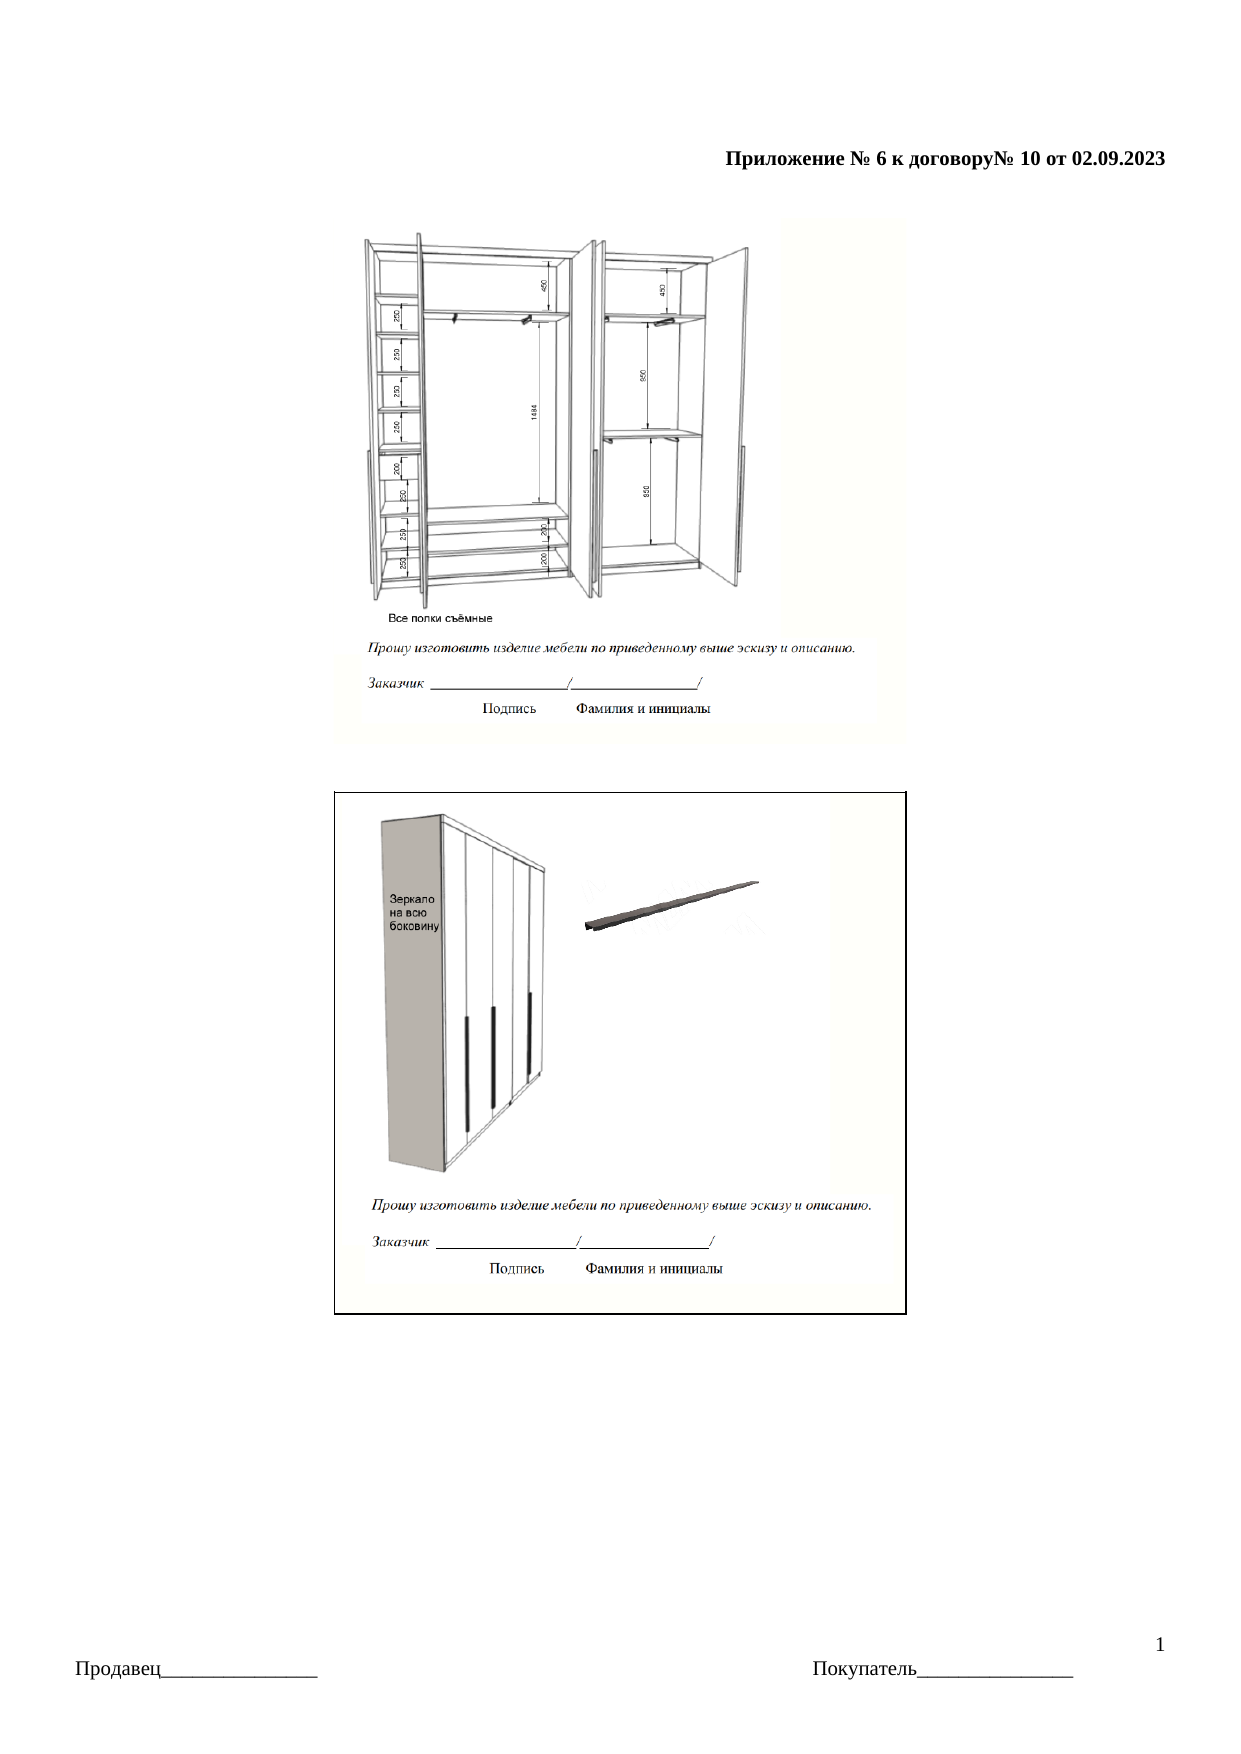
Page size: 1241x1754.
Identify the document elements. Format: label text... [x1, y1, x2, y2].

picture [339, 793, 905, 1313]
picture [333, 218, 907, 744]
text Приложение № 6 к договору№ 10 от 02.09.2023 [75, 146, 1165, 170]
